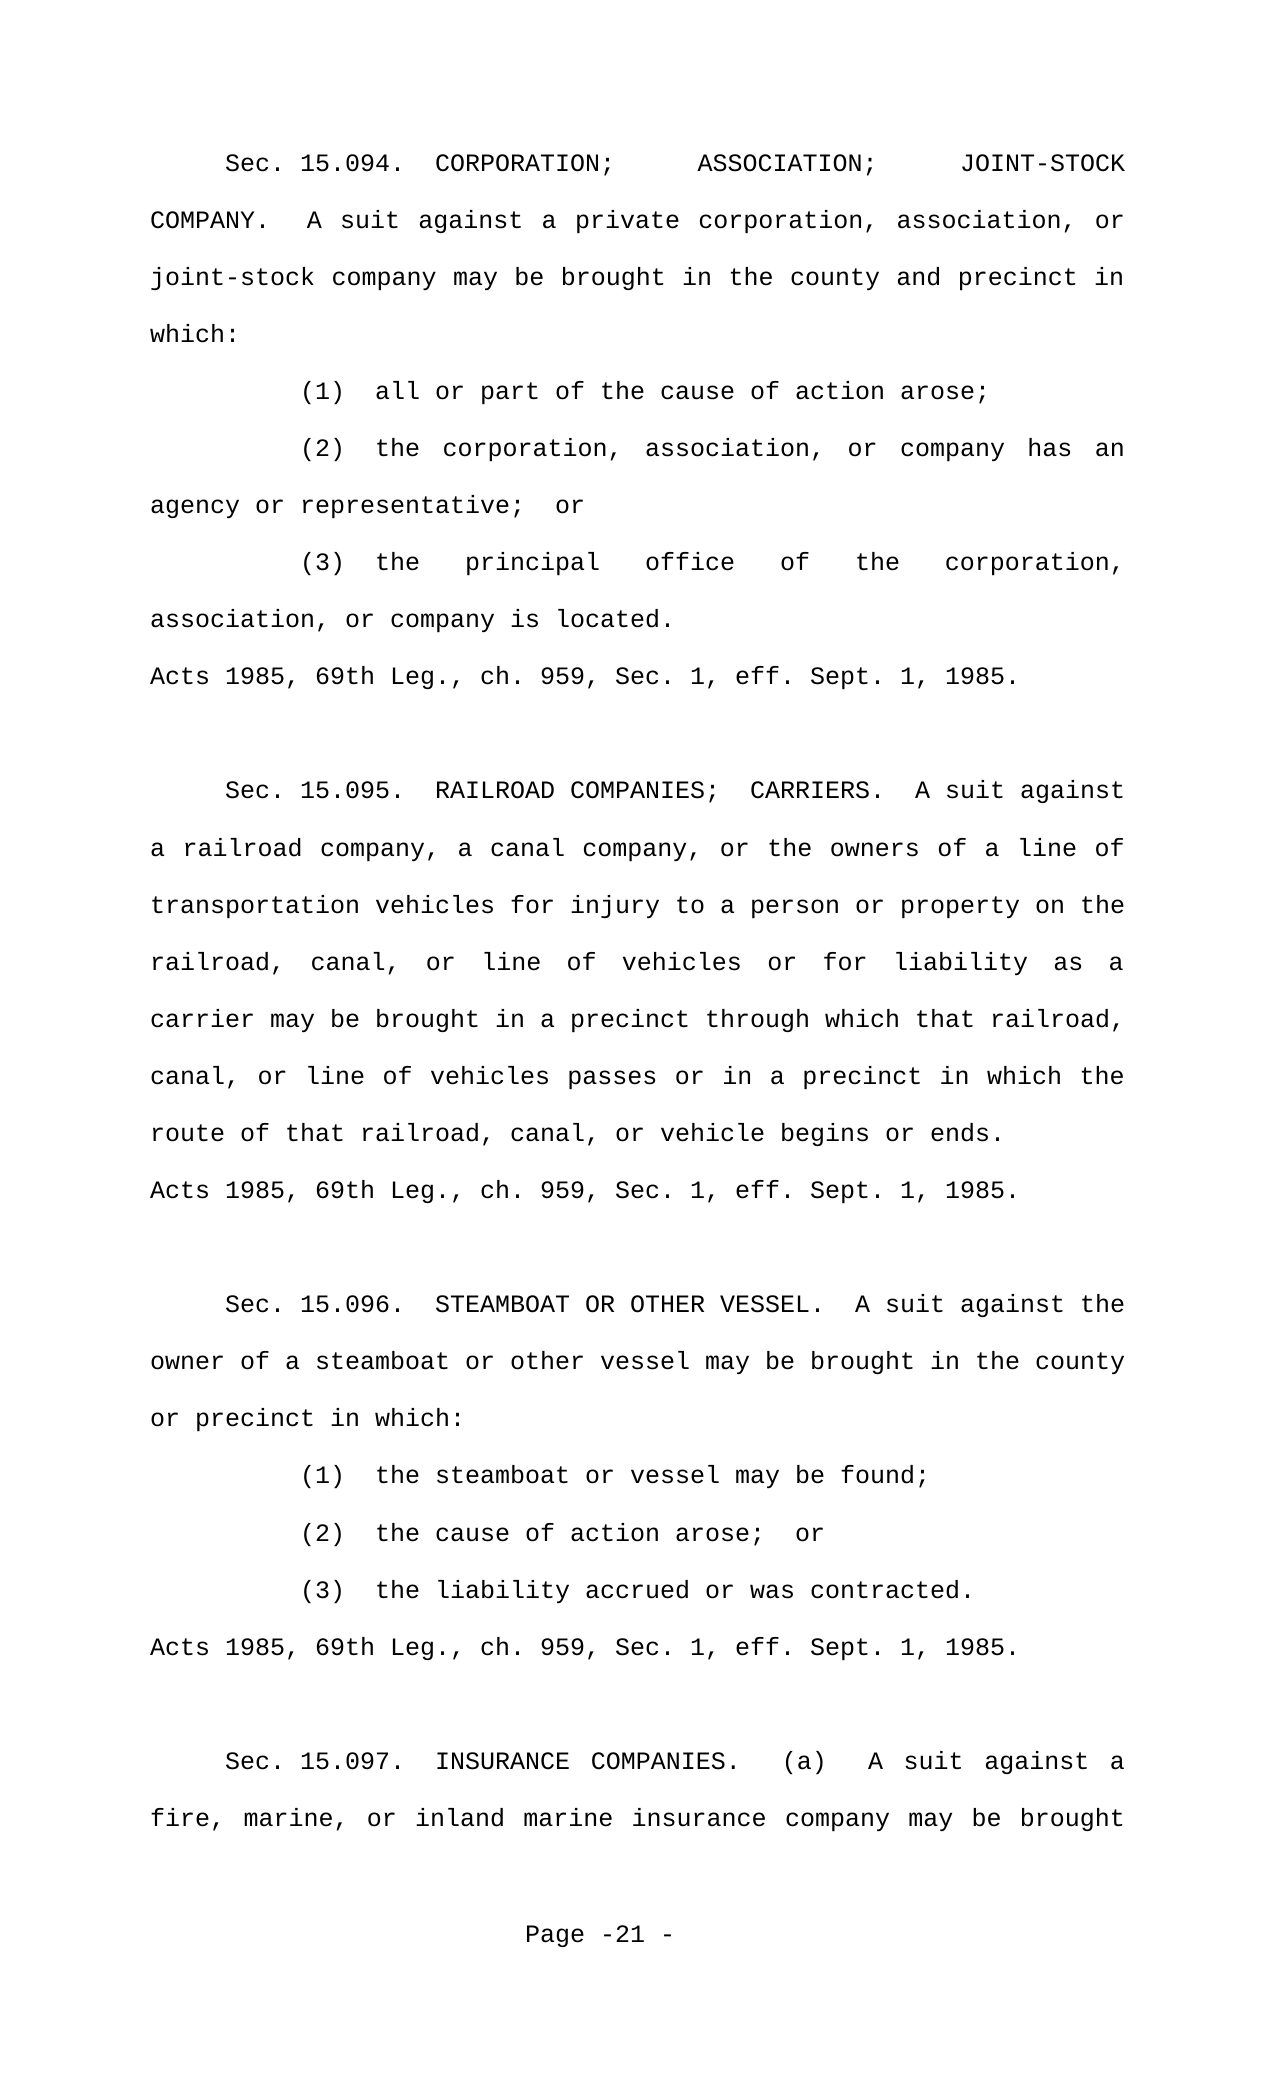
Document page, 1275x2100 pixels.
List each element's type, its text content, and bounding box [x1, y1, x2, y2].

text (1) all or part of the cause of action arose; [150, 378, 1125, 407]
text (3) the principal office of the corporation, association, or company is located. [150, 549, 1125, 635]
text Acts 1985, 69th Leg., ch. 959, Sec. 1, eff. Sept. 1, 1985. [150, 1177, 1125, 1206]
text (1) the steamboat or vessel may be found; [150, 1463, 1125, 1491]
text (2) the cause of action arose; or [150, 1520, 1125, 1548]
text (3) the liability accrued or was contracted. [150, 1577, 1125, 1606]
text Sec. 15.095. RAILROAD COMPANIES; CARRIERS. A suit against a railroad company, a canal company, or the owners of a line of transportation vehicles for injury to a person or property on the railroad, canal, or line of vehicles or for liability as a carrier may be brought in a precinct through which that railroad, canal, or line of vehicles passes or in a precinct in which the route of that railroad, canal, or vehicle begins or ends. [150, 778, 1125, 1149]
text Acts 1985, 69th Leg., ch. 959, Sec. 1, eff. Sept. 1, 1985. [150, 1634, 1125, 1663]
text Acts 1985, 69th Leg., ch. 959, Sec. 1, eff. Sept. 1, 1985. [150, 664, 1125, 692]
text (2) the corporation, association, or company has an agency or representative; or [150, 435, 1125, 521]
text Sec. 15.096. STEAMBOAT OR OTHER VESSEL. A suit against the owner of a steamboat or other vessel may be brought in the county or precinct in which: [150, 1292, 1125, 1434]
